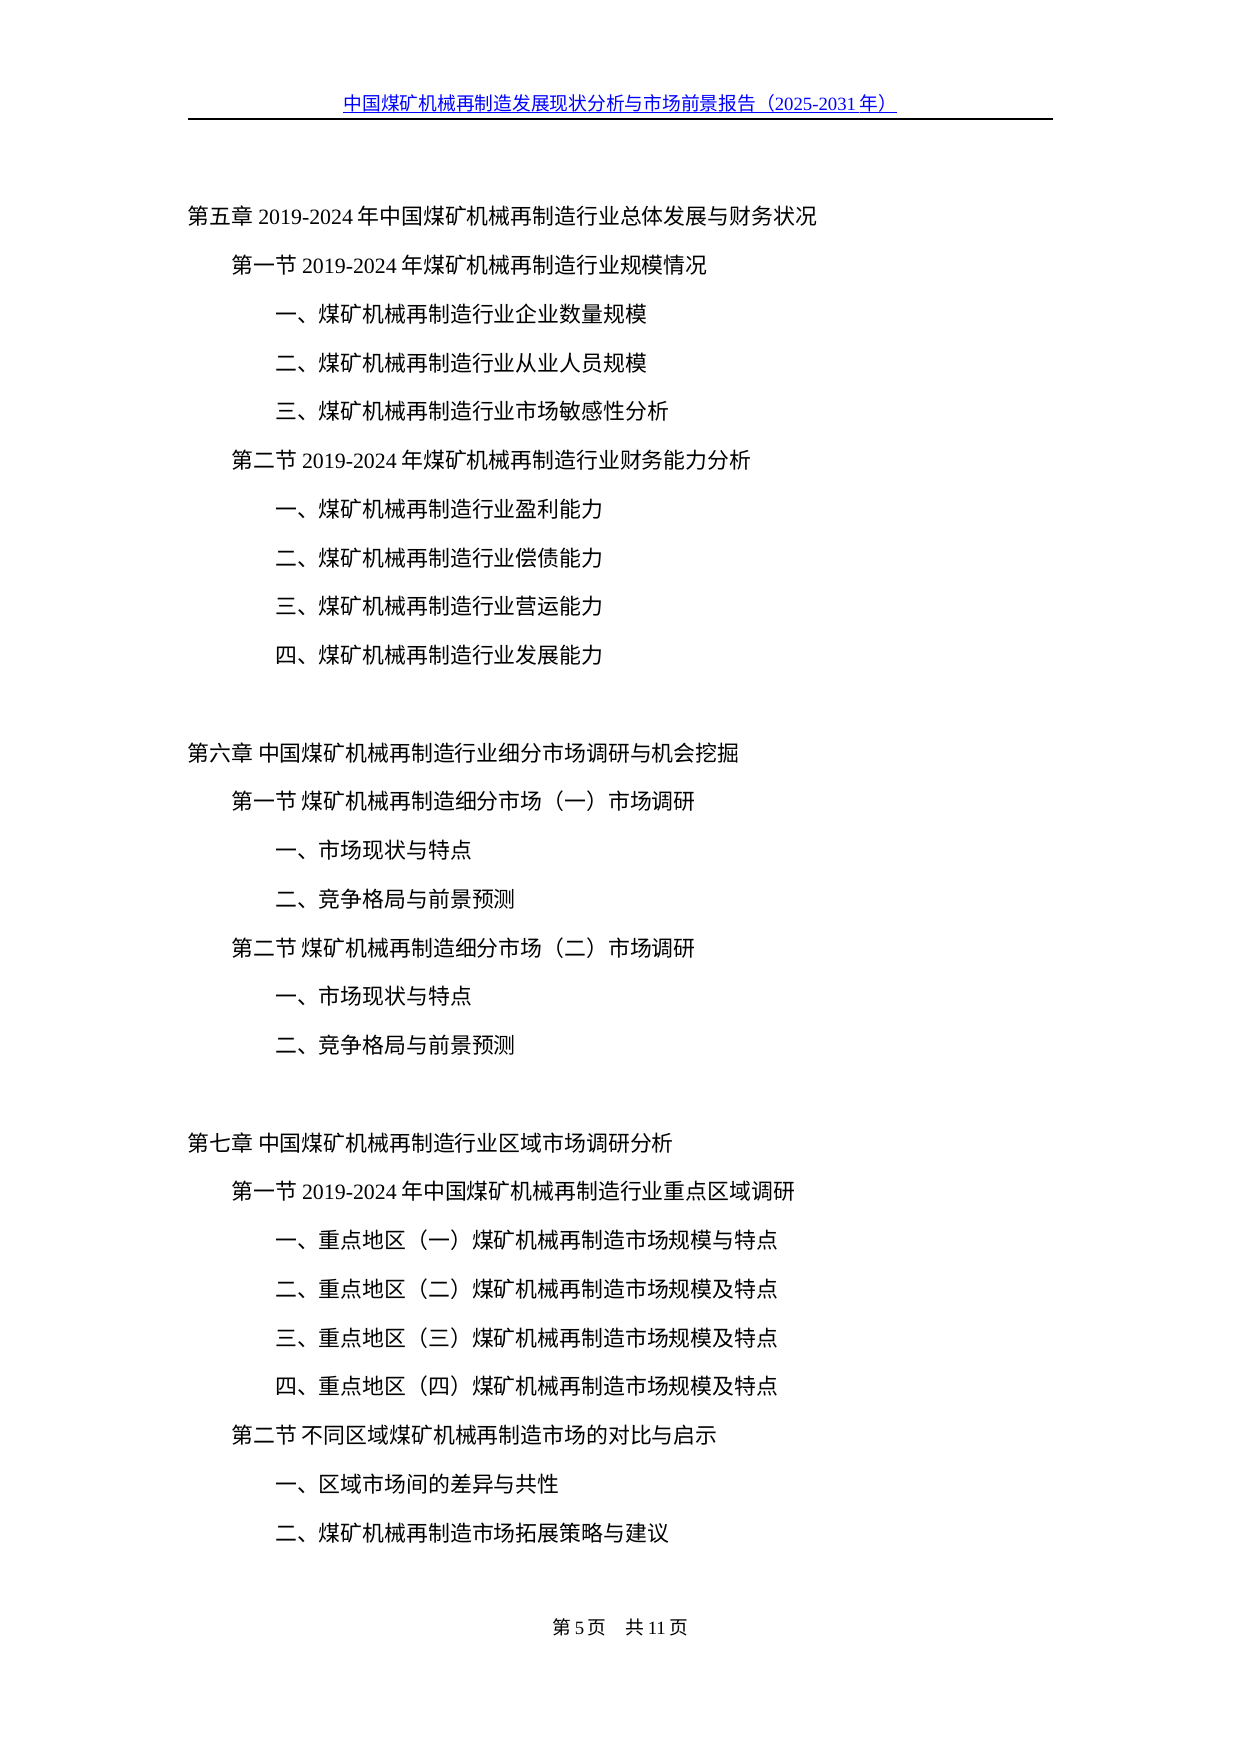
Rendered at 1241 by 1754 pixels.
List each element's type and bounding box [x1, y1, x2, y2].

text [187, 150, 1053, 1548]
